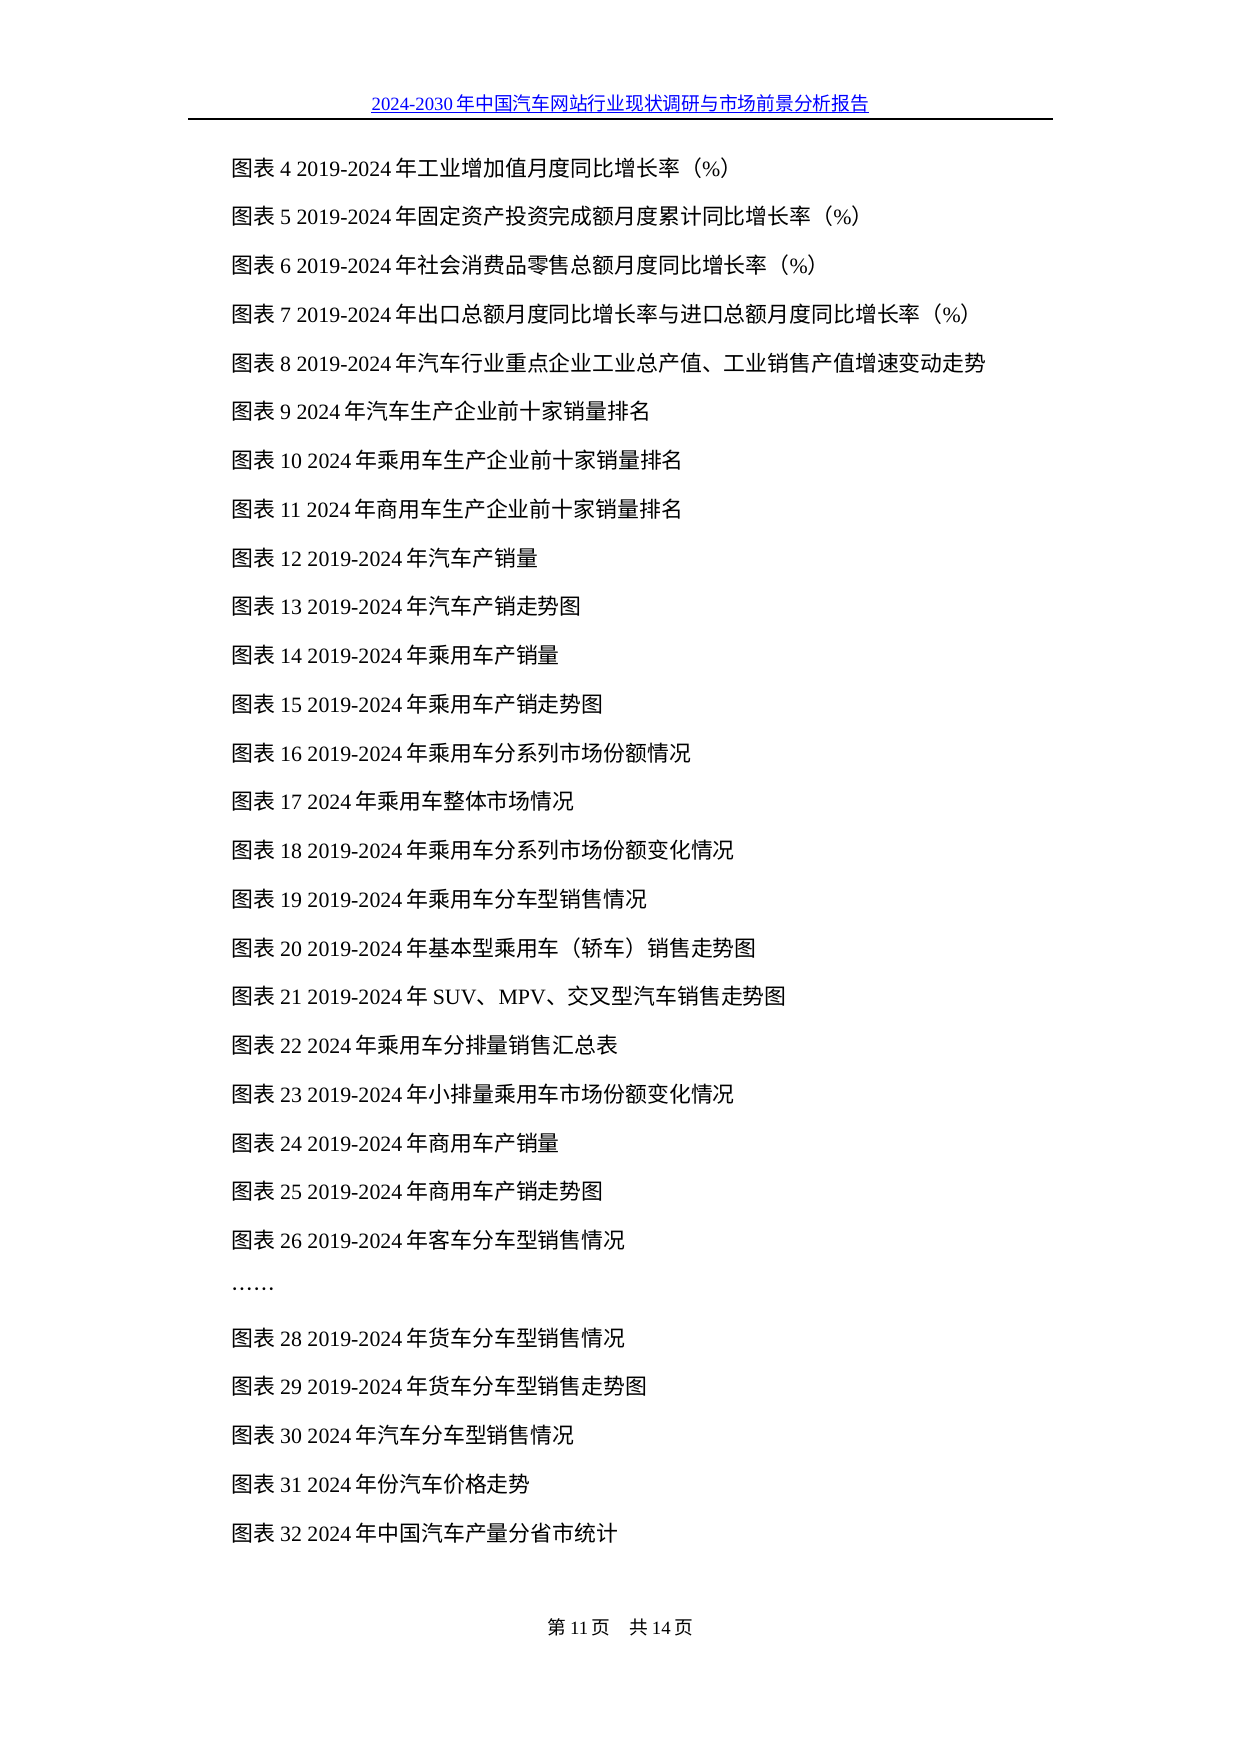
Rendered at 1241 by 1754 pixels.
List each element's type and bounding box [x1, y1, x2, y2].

text [187, 150, 1053, 1548]
